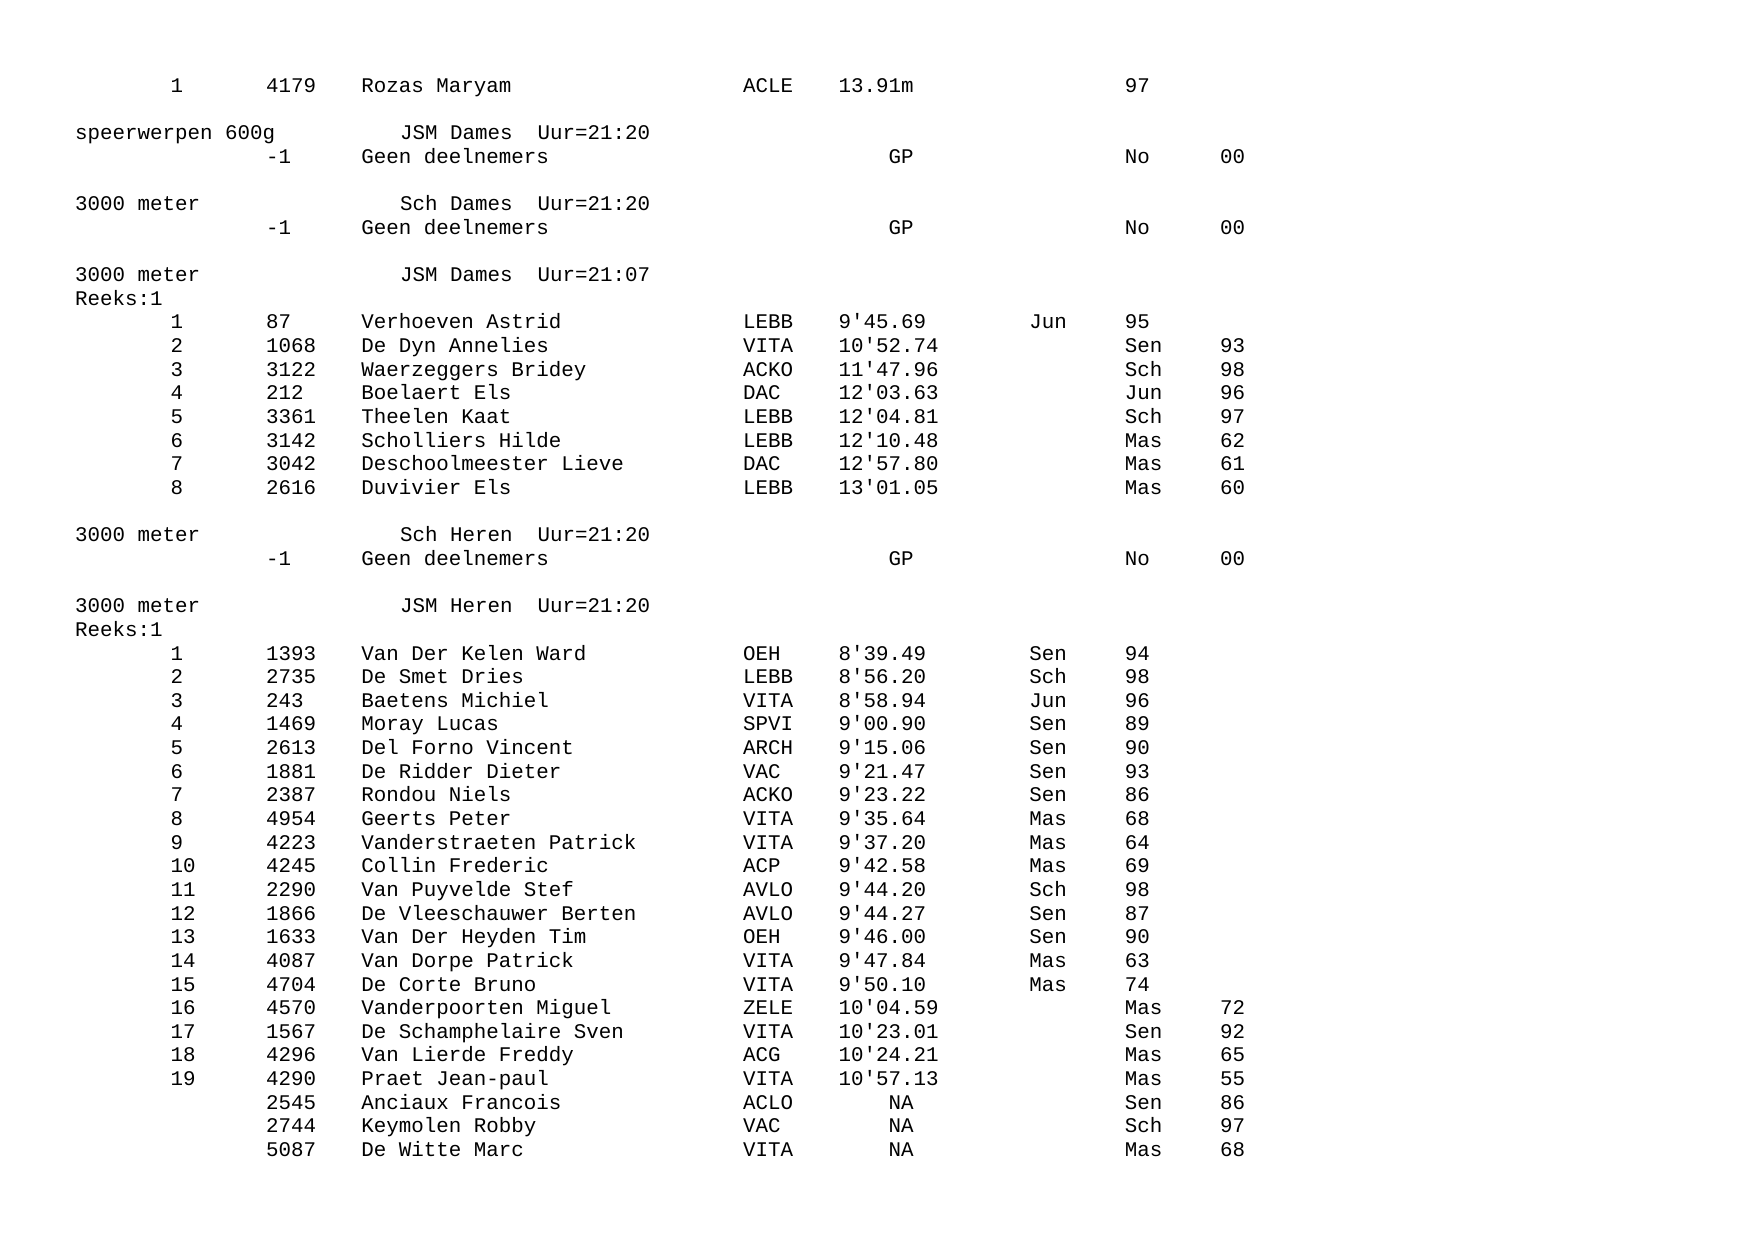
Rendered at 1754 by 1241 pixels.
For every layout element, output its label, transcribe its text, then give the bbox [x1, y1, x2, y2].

text 16 4570 Vanderpoorten Miguel ZELE 10'04.59 Mas 72 [75, 997, 1679, 1021]
text 5 3361 Theelen Kaat LEBB 12'04.81 Sch 97 [75, 406, 1679, 430]
text 2744 Keymolen Robby VAC NA Sch 97 [75, 1115, 1679, 1139]
text 17 1567 De Schamphelaire Sven VITA 10'23.01 Sen 92 [75, 1021, 1679, 1044]
text 12 1866 De Vleeschauwer Berten AVLO 9'44.27 Sen 87 [75, 903, 1679, 926]
text 9 4223 Vanderstraeten Patrick VITA 9'37.20 Mas 64 [75, 832, 1679, 855]
text 18 4296 Van Lierde Freddy ACG 10'24.21 Mas 65 [75, 1044, 1679, 1068]
text 15 4704 De Corte Bruno VITA 9'50.10 Mas 74 [75, 973, 1679, 997]
text Reeks:1 [75, 619, 1679, 642]
text 4 212 Boelaert Els DAC 12'03.63 Jun 96 [75, 382, 1679, 406]
text 19 4290 Praet Jean-paul VITA 10'57.13 Mas 55 [75, 1068, 1679, 1092]
text 3 243 Baetens Michiel VITA 8'58.94 Jun 96 [75, 690, 1679, 713]
text 1 87 Verhoeven Astrid LEBB 9'45.69 Jun 95 [75, 311, 1679, 335]
text 8 2616 Duvivier Els LEBB 13'01.05 Mas 60 [75, 477, 1679, 501]
text 2 2735 De Smet Dries LEBB 8'56.20 Sch 98 [75, 666, 1679, 690]
text 2 1068 De Dyn Annelies VITA 10'52.74 Sen 93 [75, 335, 1679, 359]
text -1 Geen deelnemers GP No 00 [75, 217, 1679, 241]
text 3000 meter Sch Heren Uur=21:20 [75, 524, 1679, 548]
text 3000 meter Sch Dames Uur=21:20 [75, 193, 1679, 217]
text 10 4245 Collin Frederic ACP 9'42.58 Mas 69 [75, 855, 1679, 879]
text 3000 meter JSM Dames Uur=21:07 [75, 264, 1679, 288]
text 4 1469 Moray Lucas SPVI 9'00.90 Sen 89 [75, 713, 1679, 737]
text -1 Geen deelnemers GP No 00 [75, 146, 1679, 169]
text 1 4179 Rozas Maryam ACLE 13.91m 97 [75, 75, 1679, 99]
text 5087 De Witte Marc VITA NA Mas 68 [75, 1139, 1679, 1163]
text 3000 meter JSM Heren Uur=21:20 [75, 595, 1679, 619]
text 14 4087 Van Dorpe Patrick VITA 9'47.84 Mas 63 [75, 950, 1679, 973]
text 5 2613 Del Forno Vincent ARCH 9'15.06 Sen 90 [75, 737, 1679, 761]
text 3 3122 Waerzeggers Bridey ACKO 11'47.96 Sch 98 [75, 359, 1679, 382]
text 1 1393 Van Der Kelen Ward OEH 8'39.49 Sen 94 [75, 642, 1679, 666]
text 11 2290 Van Puyvelde Stef AVLO 9'44.20 Sch 98 [75, 879, 1679, 903]
text 7 2387 Rondou Niels ACKO 9'23.22 Sen 86 [75, 784, 1679, 808]
text 6 1881 De Ridder Dieter VAC 9'21.47 Sen 93 [75, 761, 1679, 784]
text Reeks:1 [75, 288, 1679, 311]
text 7 3042 Deschoolmeester Lieve DAC 12'57.80 Mas 61 [75, 453, 1679, 477]
text 8 4954 Geerts Peter VITA 9'35.64 Mas 68 [75, 808, 1679, 832]
text 2545 Anciaux Francois ACLO NA Sen 86 [75, 1092, 1679, 1115]
text 13 1633 Van Der Heyden Tim OEH 9'46.00 Sen 90 [75, 926, 1679, 950]
text -1 Geen deelnemers GP No 00 [75, 548, 1679, 572]
text speerwerpen 600g JSM Dames Uur=21:20 [75, 122, 1679, 146]
text 6 3142 Scholliers Hilde LEBB 12'10.48 Mas 62 [75, 430, 1679, 453]
